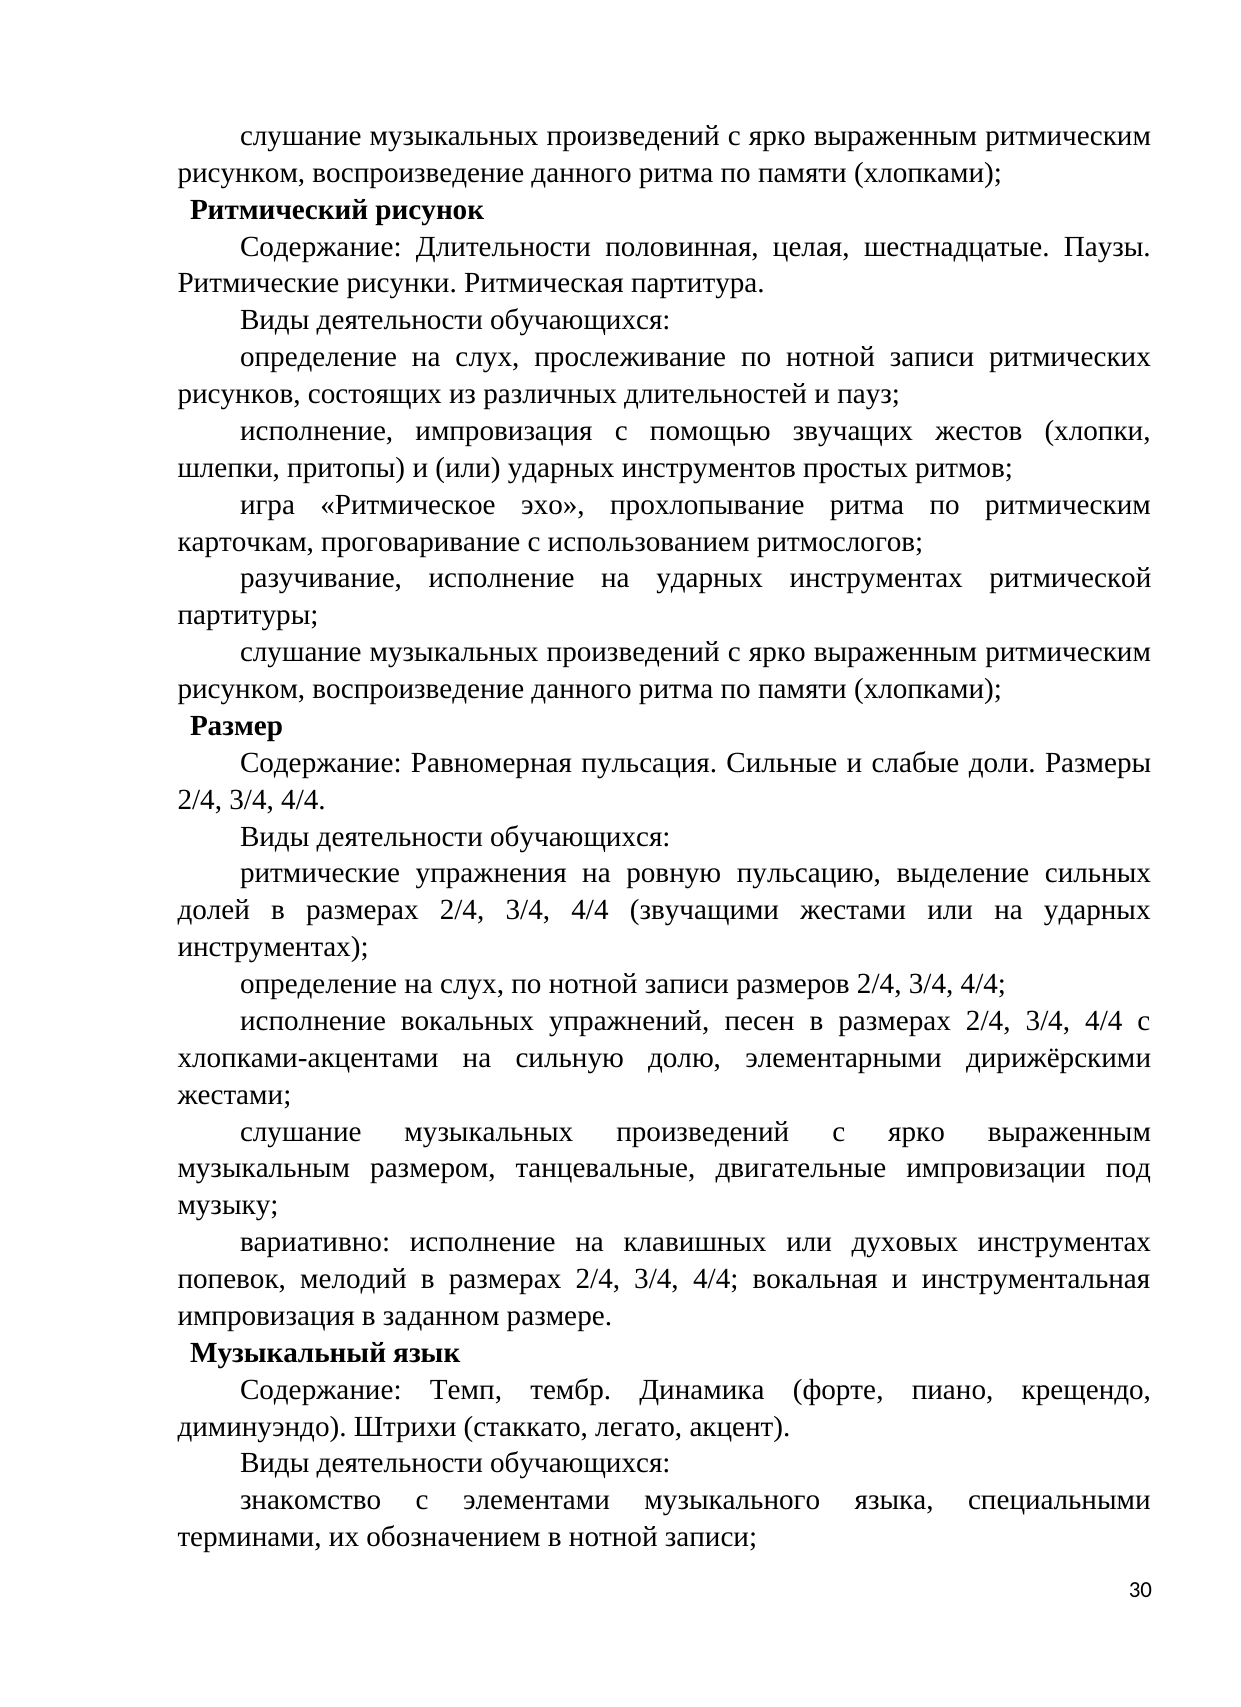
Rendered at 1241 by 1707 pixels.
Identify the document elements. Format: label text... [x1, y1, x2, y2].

text ритмические упражнения на ровную пульсацию, выделение сильных долей в размерах 2/4, 3/4, 4/4 (звучащими жестами или на ударных инструментах); [177, 856, 1152, 963]
text Содержание: Темп, тембр. Динамика (форте, пиано, крещендо, диминуэндо). Штрихи (стаккато, легато, акцент). [177, 1372, 1152, 1442]
text Содержание: Длительности половинная, целая, шестнадцатые. Паузы. Ритмические рисунки. Ритмическая партитура. [177, 229, 1152, 299]
text Ритмический рисунок [190, 192, 1152, 225]
text Виды деятельности обучающихся: [177, 302, 1152, 336]
text Музыкальный язык [190, 1335, 1152, 1368]
text определение на слух, по нотной записи размеров 2/4, 3/4, 4/4; [177, 966, 1152, 1000]
text определение на слух, прослеживание по нотной записи ритмических рисунков, состоящих из различных длительностей и пауз; [177, 339, 1152, 410]
text Размер [190, 708, 1152, 742]
text разучивание, исполнение на ударных инструментах ритмической партитуры; [177, 561, 1152, 631]
text игра «Ритмическое эхо», прохлопывание ритма по ритмическим карточкам, проговаривание с использованием ритмослогов; [177, 487, 1152, 557]
text исполнение вокальных упражнений, песен в размерах 2/4, 3/4, 4/4 с хлопками-акцентами на сильную долю, элементарными дирижёрскими жестами; [177, 1003, 1152, 1110]
text Виды деятельности обучающихся: [177, 1446, 1152, 1479]
text Содержание: Равномерная пульсация. Сильные и слабые доли. Размеры 2/4, 3/4, 4/4. [177, 745, 1152, 815]
text слушание музыкальных произведений с ярко выраженным ритмическим рисунком, воспроизведение данного ритма по памяти (хлопками); [177, 634, 1152, 705]
text знакомство с элементами музыкального языка, специальными терминами, их обозначением в нотной записи; [177, 1482, 1152, 1553]
text слушание музыкальных произведений с ярко выраженным ритмическим рисунком, воспроизведение данного ритма по памяти (хлопками); [177, 118, 1152, 188]
text исполнение, импровизация с помощью звучащих жестов (хлопки, шлепки, притопы) и (или) ударных инструментов простых ритмов; [177, 413, 1152, 483]
text вариативно: исполнение на клавишных или духовых инструментах попевок, мелодий в размерах 2/4, 3/4, 4/4; вокальная и инструментальная импровизация в заданном размере. [177, 1224, 1152, 1332]
text слушание музыкальных произведений с ярко выраженным музыкальным размером, танцевальные, двигательные импровизации под музыку; [177, 1114, 1152, 1221]
text Виды деятельности обучающихся: [177, 819, 1152, 852]
